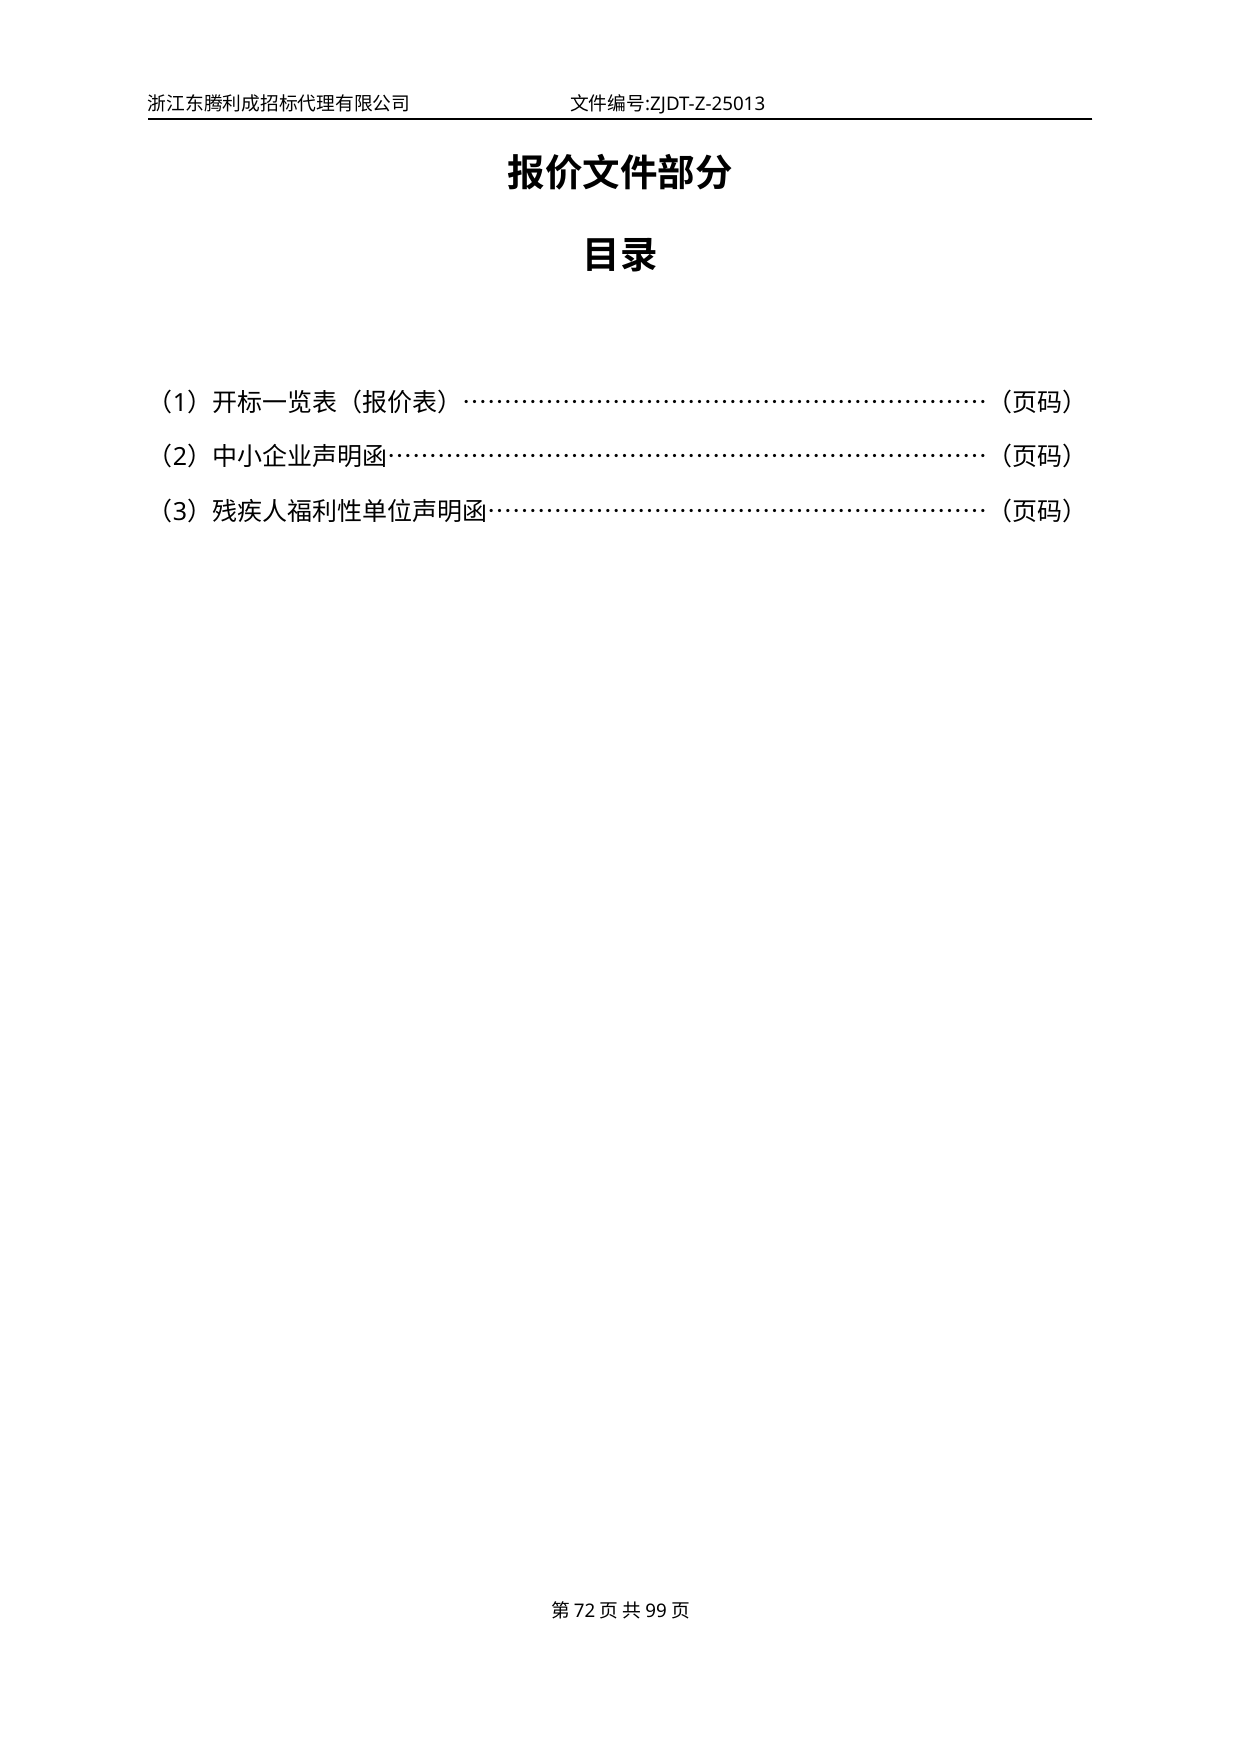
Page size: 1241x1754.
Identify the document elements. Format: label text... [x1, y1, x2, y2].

list （3）残疾人福利性单位声明函……………………………………………………（页码） [148, 491, 1092, 527]
text 目录 [148, 224, 1092, 279]
text （1）开标一览表（报价表）………………………………………………………（页码） [148, 382, 1092, 419]
text （2）中小企业声明函………………………………………………………………（页码） [148, 437, 1092, 473]
text 报价文件部分 [148, 143, 1092, 197]
